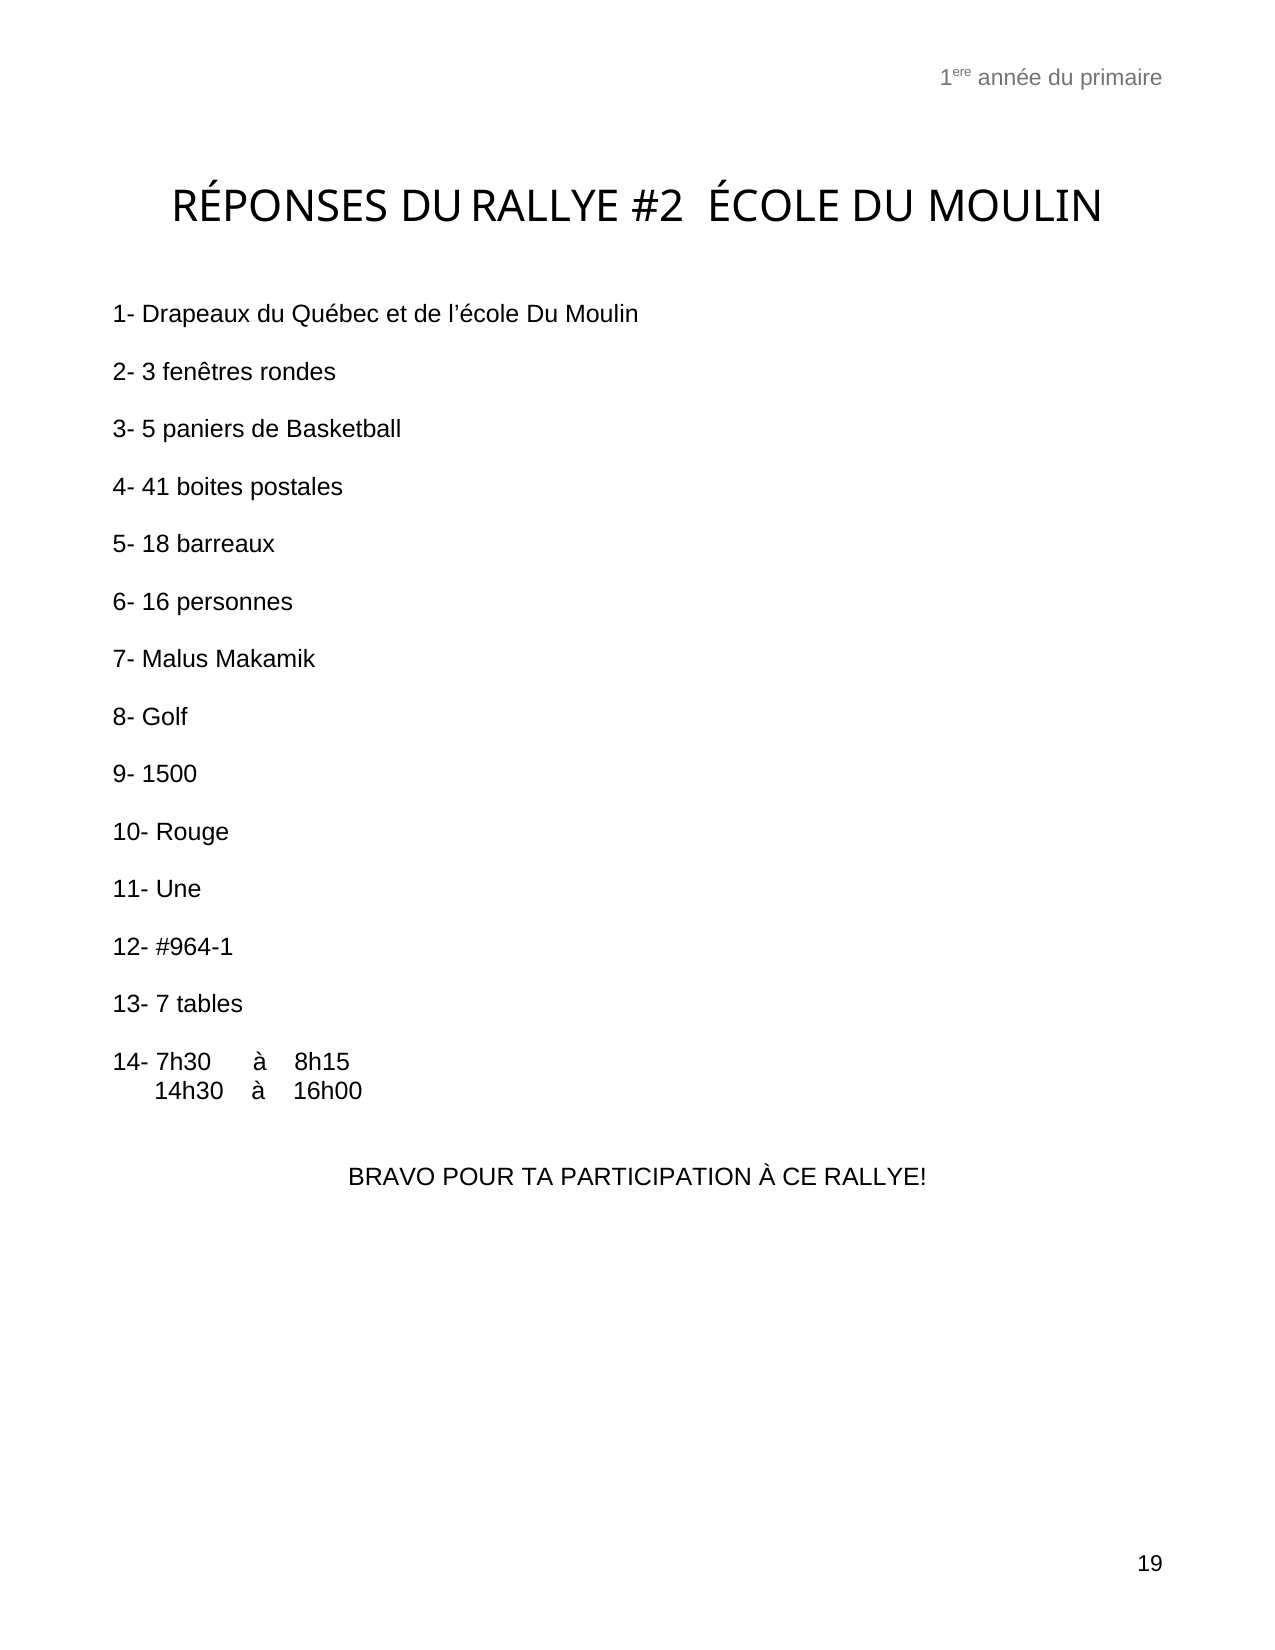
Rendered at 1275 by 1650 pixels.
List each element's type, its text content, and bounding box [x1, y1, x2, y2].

text 9- 1500 [112, 759, 1162, 788]
text 14- 7h30 à 8h15 [112, 1047, 1162, 1076]
text 12- #964-1 [112, 932, 1162, 961]
text 3- 5 paniers de Basketball [112, 414, 1162, 443]
text 6- 16 personnes [112, 587, 1162, 616]
text RÉPONSES DU RALLYE #2 ÉCOLE DU MOULIN [112, 174, 1162, 234]
text 7- Malus Makamik [112, 644, 1162, 673]
text 10- Rouge [112, 817, 1162, 846]
text 5- 18 barreaux [112, 529, 1162, 558]
text 13- 7 tables [112, 989, 1162, 1018]
text 1- Drapeaux du Québec et de l’école Du Moulin [112, 299, 1162, 328]
text 14h30 à 16h00 [112, 1076, 1162, 1104]
text 4- 41 boites postales [112, 472, 1162, 501]
text 8- Golf [112, 702, 1162, 731]
text BRAVO POUR TA PARTICIPATION À CE RALLYE! [112, 1162, 1162, 1191]
text 2- 3 fenêtres rondes [112, 357, 1162, 386]
text 11- Une [112, 874, 1162, 903]
